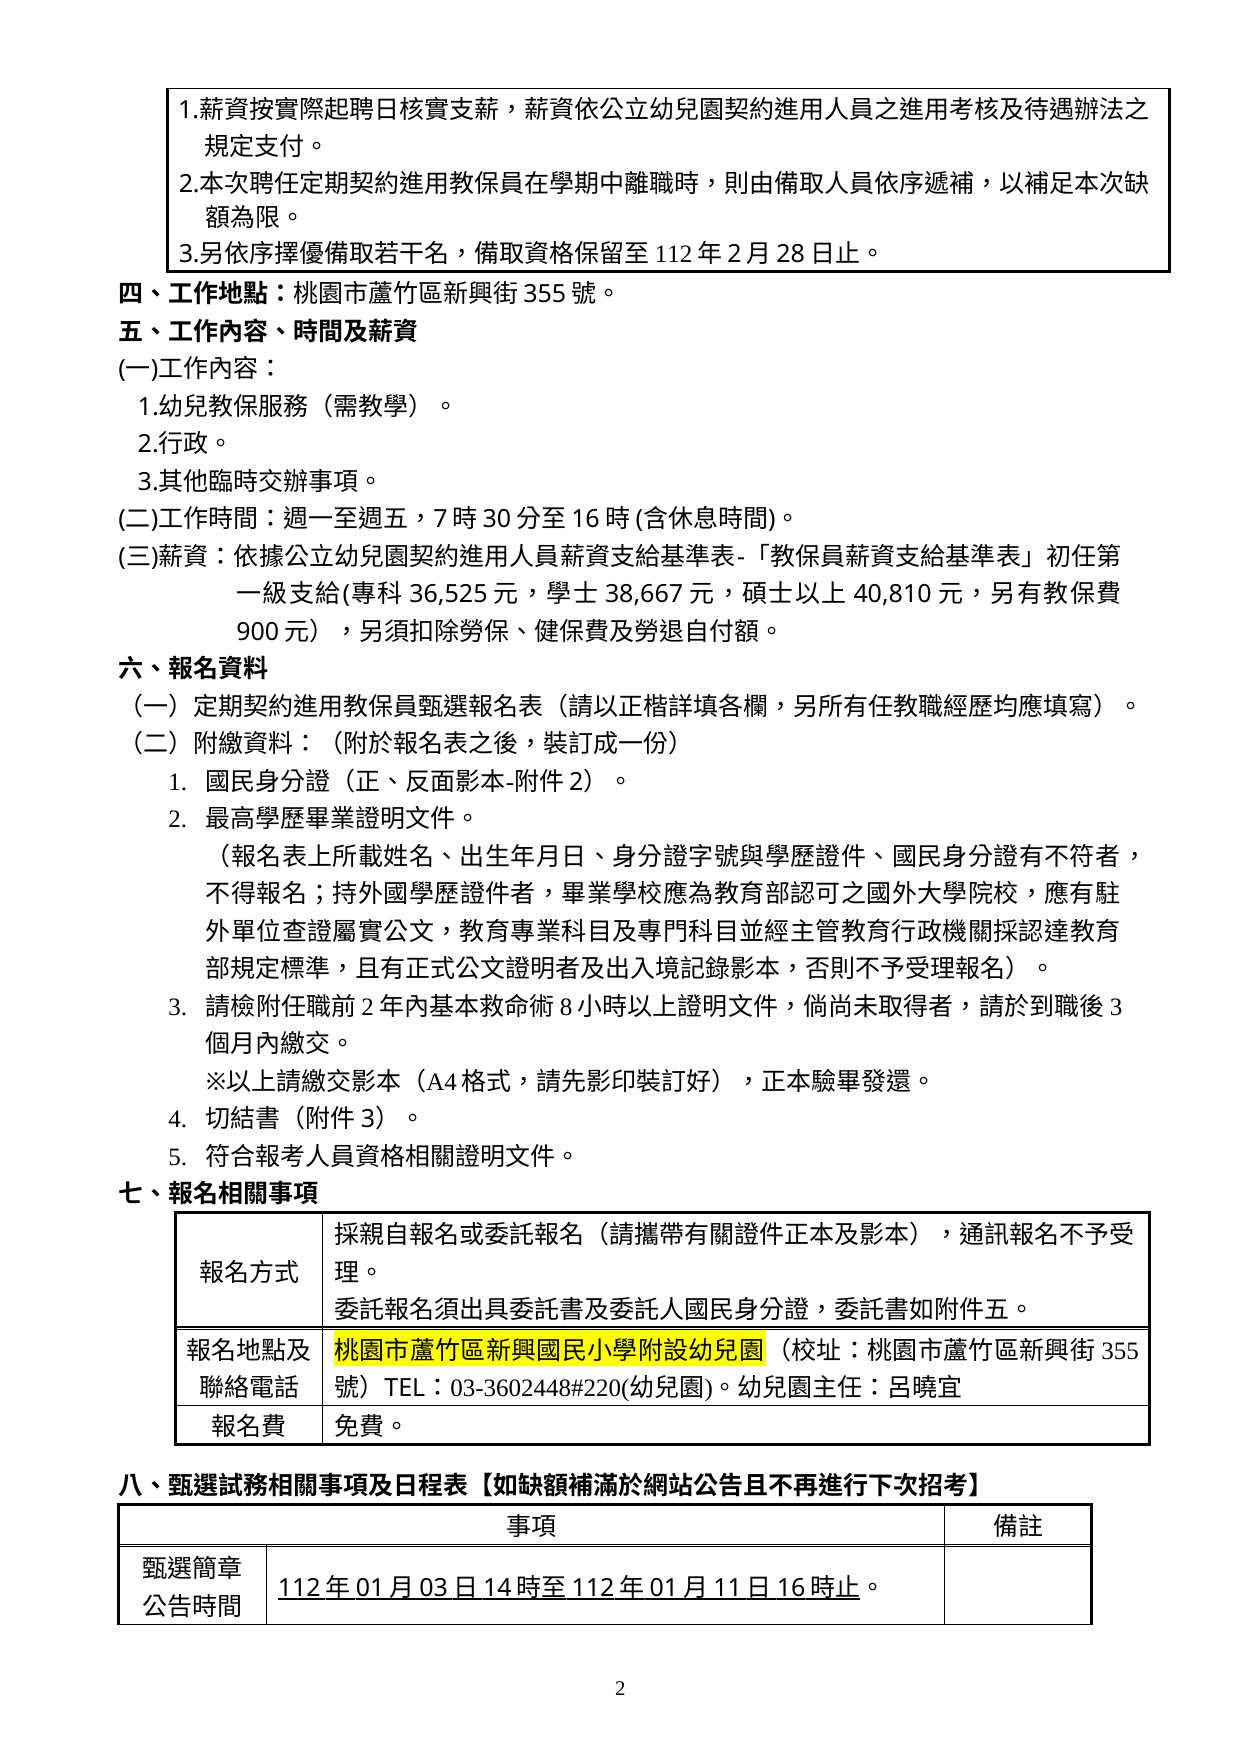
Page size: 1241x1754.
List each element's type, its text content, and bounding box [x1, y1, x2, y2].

text 八、甄選試務相關事項及日程表【如缺額補滿於網站公告且不再進行下次招考】 [118, 1465, 1122, 1502]
list 1.幼兒教保服務（需教學）。 [118, 386, 1122, 423]
list 請檢附任職前2年內基本救命術8小時以上證明文件，倘尚未取得者，請於到職後3個月內繳交。 [168, 986, 1122, 1061]
text 四、工作地點：桃園市蘆竹區新興街355號。 [118, 273, 1122, 311]
table_cell 桃園市蘆竹區新興國民小學附設幼兒園（校址：桃園市蘆竹區新興街355號）TEL：03-3602448#220(幼兒園)。幼兒園主任：呂曉宜 [323, 1330, 1148, 1404]
text ※以上請繳交影本（A4格式，請先影印裝訂好），正本驗畢發還。 [206, 1061, 1122, 1098]
text （報名表上所載姓名、出生年月日、身分證字號與學歷證件、國民身分證有不符者，不得報名；持外國學歷證件者，畢業學校應為教育部認可之國外大學院校，應有駐外單位查證屬實公文，教育專業科目及專門科目並經主管教育行政機關採認達教育部規定標準，且有正式公文證明者及出入境記錄影本，否則不予受理報名）。 [206, 836, 1122, 986]
table_cell [945, 1547, 1090, 1624]
list 最高學歷畢業證明文件。 [168, 798, 1122, 836]
table_header 報名方式 [177, 1214, 322, 1326]
table_header 事項 [120, 1506, 944, 1544]
list 切結書（附件3）。 [168, 1098, 1122, 1136]
list (二)工作時間：週一至週五，7時30分至16時 (含休息時間)。 [118, 498, 1122, 536]
table_cell 甄選簡章 公告時間 [120, 1547, 266, 1624]
list 符合報考人員資格相關證明文件。 [168, 1136, 1122, 1173]
table_cell 112年01月03日14時至112年01月11日16時止。 [267, 1547, 944, 1624]
table_header 備註 [945, 1506, 1090, 1544]
text 六、報名資料 [118, 648, 1122, 686]
text （一）定期契約進用教保員甄選報名表（請以正楷詳填各欄，另所有任教職經歷均應填寫）。 [118, 686, 1122, 723]
list (一)工作內容： [118, 348, 1122, 386]
list 國民身分證（正、反面影本-附件2）。 [168, 761, 1122, 798]
table_cell 免費。 [323, 1406, 1148, 1443]
list 3.其他臨時交辦事項。 [118, 461, 1122, 498]
text 七、報名相關事項 [118, 1173, 1122, 1211]
table_header 採親自報名或委託報名（請攜帶有關證件正本及影本），通訊報名不予受理。 委託報名須出具委託書及委託人國民身分證，委託書如附件五。 [323, 1214, 1148, 1326]
table_cell 報名地點及 聯絡電話 [177, 1330, 322, 1404]
table_cell 1.薪資按實際起聘日核實支薪，薪資依公立幼兒園契約進用人員之進用考核及待遇辦法之規定支付。 2.本次聘任定期契約進用教保員在學期中離職時，則由備取人員依序遞補，以補足本次缺額為限。 3.另依序擇優備取若干名，備取資格保留至112年2月28日止。 [169, 89, 1168, 270]
table_cell 報名費 [177, 1406, 322, 1443]
list (三)薪資：依據公立幼兒園契約進用人員薪資支給基準表-「教保員薪資支給基準表」初任第一級支給(專科36,525元，學士38,667元，碩士以上40,810元，另有教保費900元），另須扣除勞保、健保費及勞退自付額。 [118, 536, 1122, 648]
text （二）附繳資料：（附於報名表之後，裝訂成一份） [118, 723, 1122, 761]
text 五、工作內容、時間及薪資 [118, 311, 1122, 348]
list 2.行政。 [118, 423, 1122, 461]
